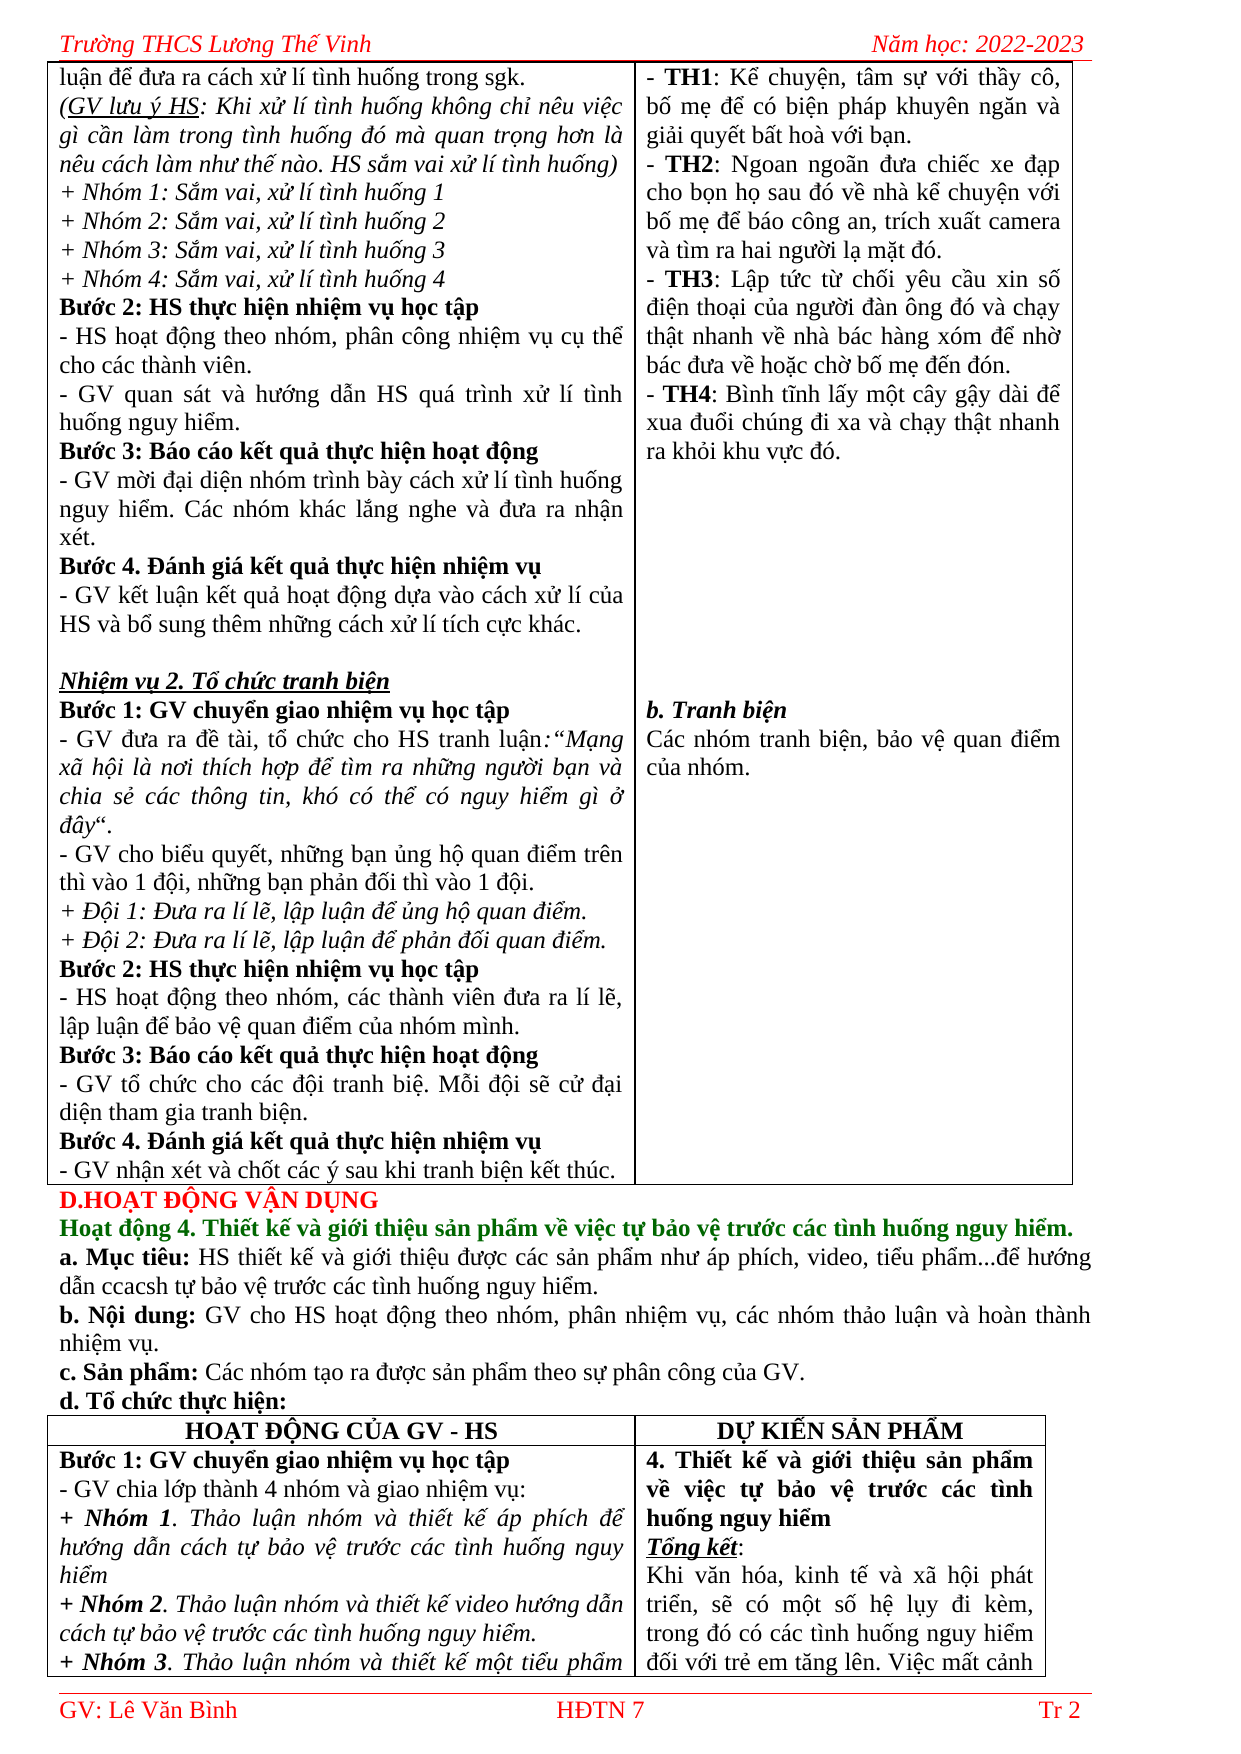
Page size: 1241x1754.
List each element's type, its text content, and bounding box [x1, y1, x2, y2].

table_header HOẠT ĐỘNG CỦA GV - HS [48, 1416, 634, 1444]
text Hoạt động 4. Thiết kế và giới thiệu sản phẩm về việc tự bảo vệ trước các tình huống nguy hiểm. [59, 1213, 1092, 1242]
text c. Sản phẩm: Các nhóm tạo ra được sản phẩm theo sự phân công của GV. [59, 1357, 1092, 1386]
text d. Tổ chức thực hiện: [59, 1386, 1092, 1415]
text a. Mục tiêu: HS thiết kế và giới thiệu được các sản phẩm như áp phích, video, tiểu phẩm...để hướng dẫn ccacsh tự bảo vệ trước các tình huống nguy hiểm. [59, 1242, 1092, 1300]
table_header DỰ KIẾN SẢN PHẨM [636, 1416, 1045, 1444]
text D.HOẠT ĐỘNG VẬN DỤNG [59, 1185, 1092, 1213]
text b. Nội dung: GV cho HS hoạt động theo nhóm, phân nhiệm vụ, các nhóm thảo luận và hoàn thành nhiệm vụ. [59, 1300, 1092, 1357]
